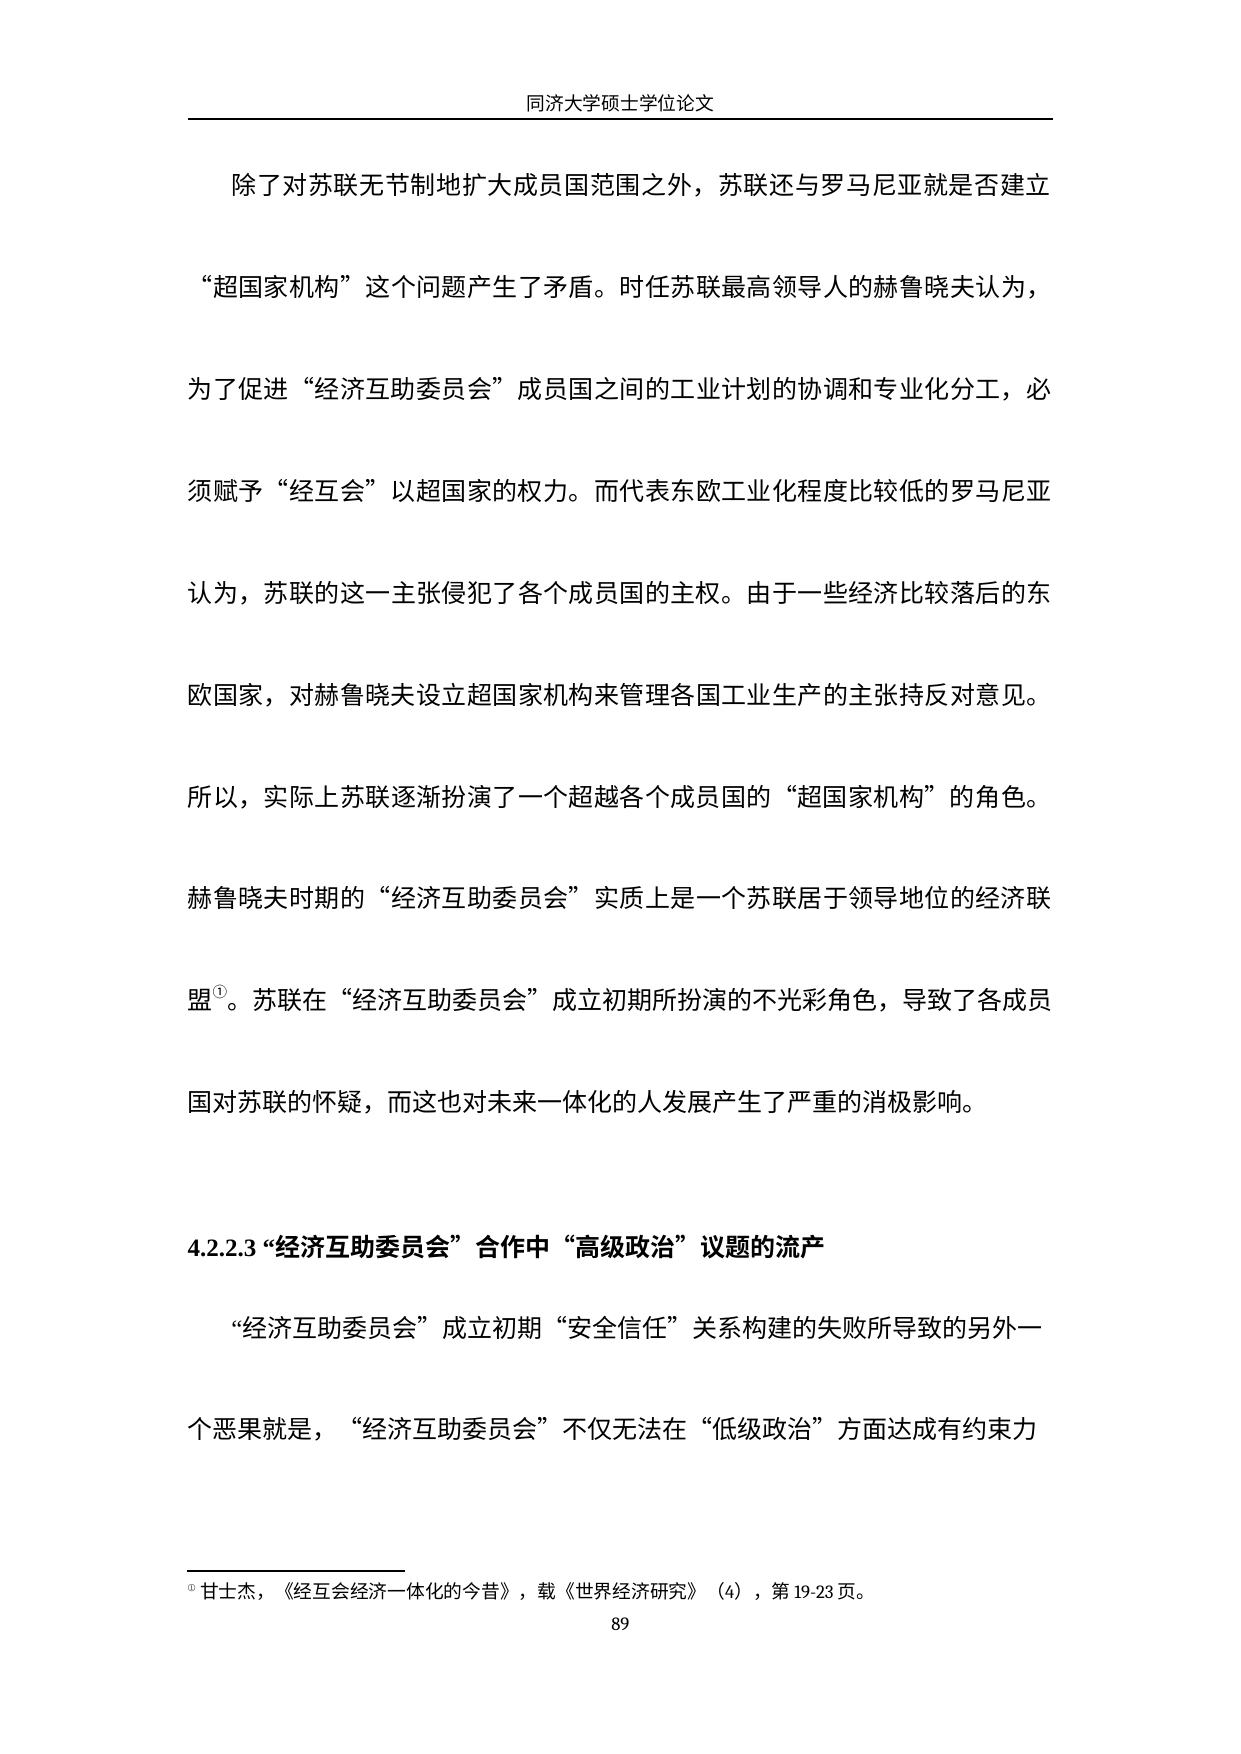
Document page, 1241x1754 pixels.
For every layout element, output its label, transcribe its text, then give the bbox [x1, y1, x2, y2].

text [187, 1292, 1053, 1462]
text 4.2.2.3 “经济互助委员会”合作中“高级政治”议题的流产 [187, 1212, 1053, 1280]
text 除了对苏联无节制地扩大成员国范围之外，苏联还与罗马尼亚就是否建立“超国家机构”这个问题产生了矛盾。时任苏联最高领导人的赫鲁晓夫认为，为了促进“经济互助委员会”成员国之间的工业计划的协调和专业化分工，必须赋予“经互会”以超国家的权力。而代表东欧工业化程度比较低的罗马尼亚认为，苏联的这一主张侵犯了各个成员国的主权。由于一些经济比较落后的东欧国家，对赫鲁晓夫设立超国家机构来管理各国工业生产的主张持反对意见。所以，实际上苏联逐渐扮演了一个超越各个成员国的“超国家机构”的角色。赫鲁晓夫时期的“经济互助委员会”实质上是一个苏联居于领导地位的经济联盟。苏联在“经济互助委员会”成立初期所扮演的不光彩角色，导致了各成员国对苏联的怀疑，而这也对未来一体化的人发展产生了严重的消极影响。 [187, 150, 1053, 1135]
